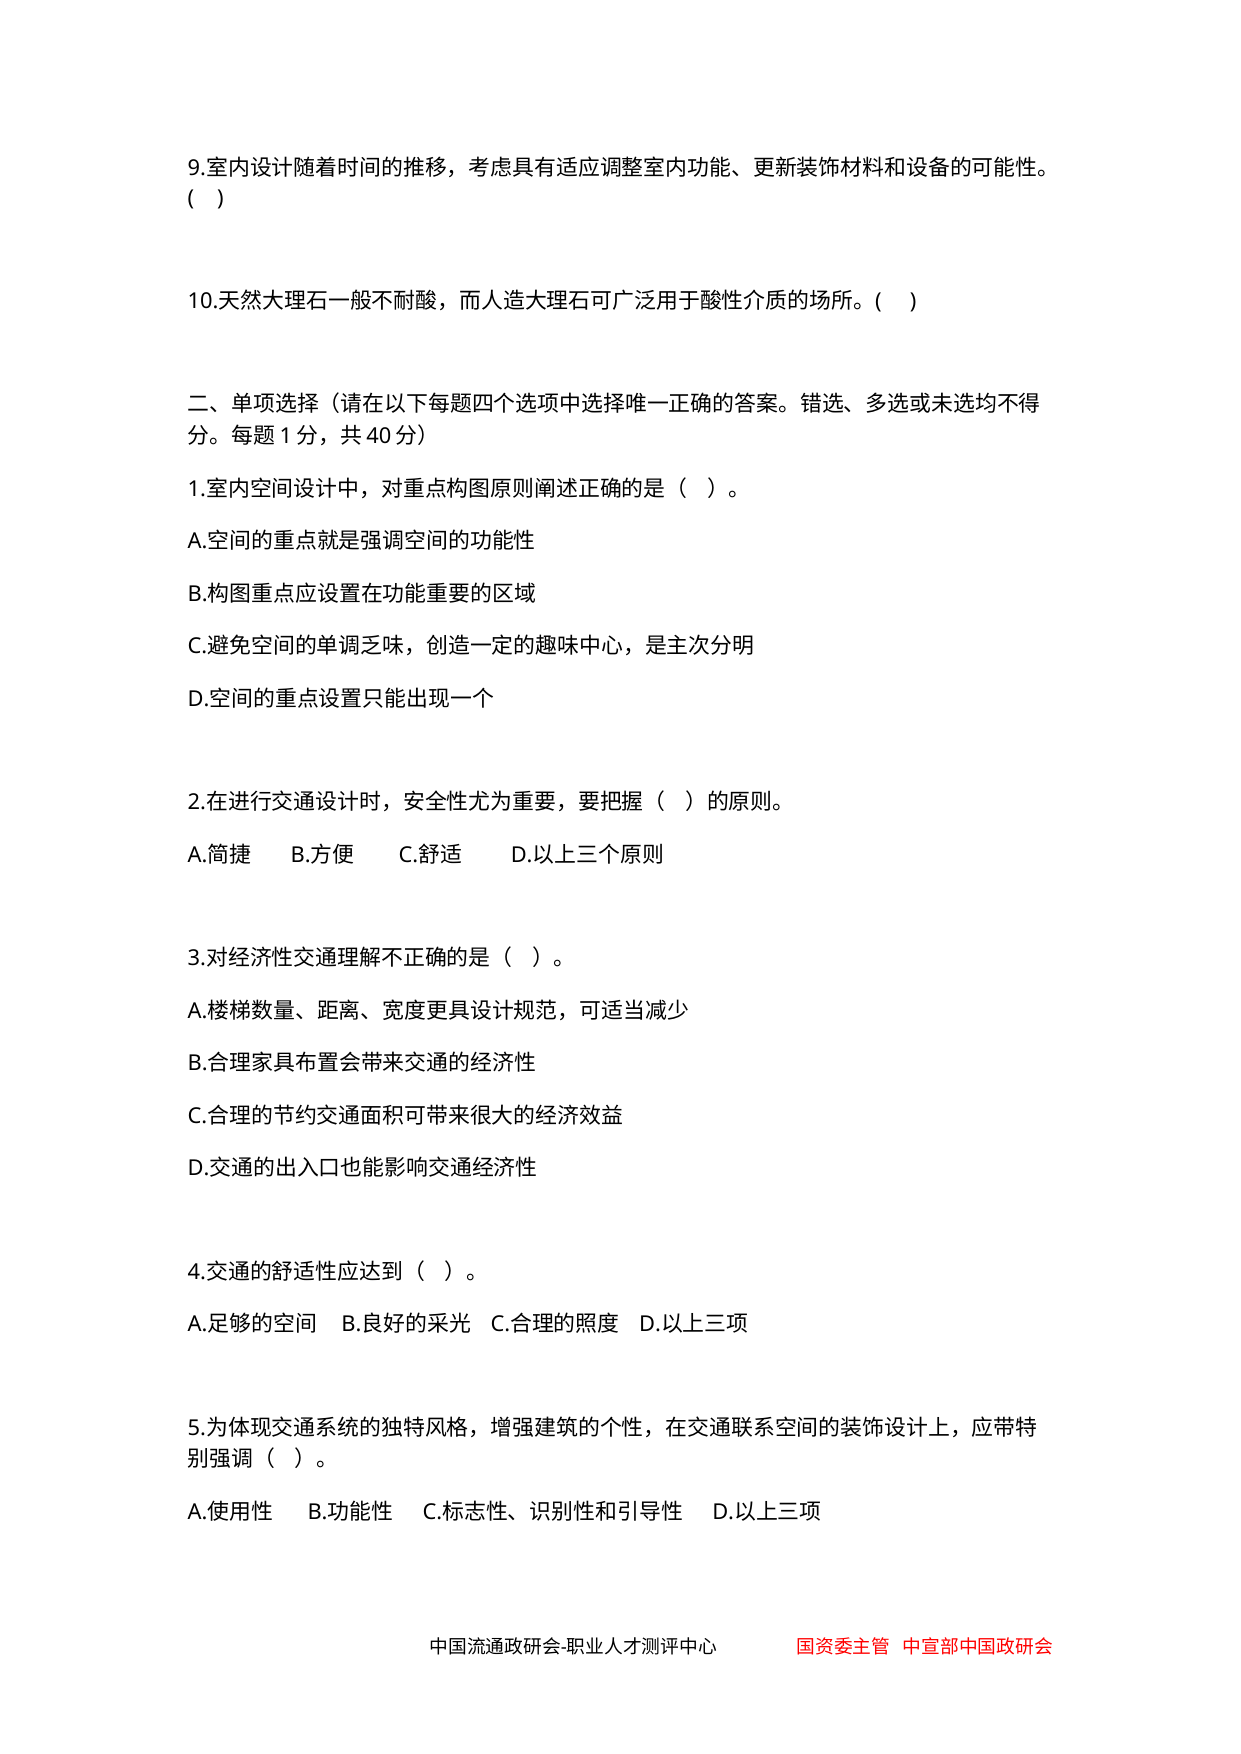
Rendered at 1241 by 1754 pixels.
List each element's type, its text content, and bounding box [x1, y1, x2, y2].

text C.合理的节约交通面积可带来很大的经济效益 [187, 1098, 1053, 1129]
text A.使用性 B.功能性 C.标志性、识别性和引导性 D.以上三项 [187, 1494, 1053, 1526]
text B.构图重点应设置在功能重要的区域 [187, 576, 1053, 607]
text C.避免空间的单调乏味，创造一定的趣味中心，是主次分明 [187, 628, 1053, 660]
text 二、单项选择（请在以下每题四个选项中选择唯一正确的答案。错选、多选或未选均不得分。每题1分，共40分） [187, 386, 1053, 450]
text A.空间的重点就是强调空间的功能性 [187, 523, 1053, 555]
text 1.室内空间设计中，对重点构图原则阐述正确的是（ ）。 [187, 471, 1053, 502]
text D.空间的重点设置只能出现一个 [187, 681, 1053, 713]
text A.楼梯数量、距离、宽度更具设计规范，可适当减少 [187, 993, 1053, 1024]
text 3.对经济性交通理解不正确的是（ ）。 [187, 940, 1053, 972]
text 5.为体现交通系统的独特风格，增强建筑的个性，在交通联系空间的装饰设计上，应带特别强调（ ）。 [187, 1409, 1053, 1473]
text A.简捷 B.方便 C.舒适 D.以上三个原则 [187, 837, 1053, 868]
text B.合理家具布置会带来交通的经济性 [187, 1045, 1053, 1077]
text 4.交通的舒适性应达到（ ）。 [187, 1254, 1053, 1285]
text 10.天然大理石一般不耐酸，而人造大理石可广泛用于酸性介质的场所。( ) [187, 283, 1053, 315]
text D.交通的出入口也能影响交通经济性 [187, 1150, 1053, 1182]
text 2.在进行交通设计时，安全性尤为重要，要把握（ ）的原则。 [187, 784, 1053, 816]
text A.足够的空间 B.良好的采光 C.合理的照度 D.以上三项 [187, 1306, 1053, 1338]
text 9.室内设计随着时间的推移，考虑具有适应调整室内功能、更新装饰材料和设备的可能性。( ) [187, 150, 1053, 212]
